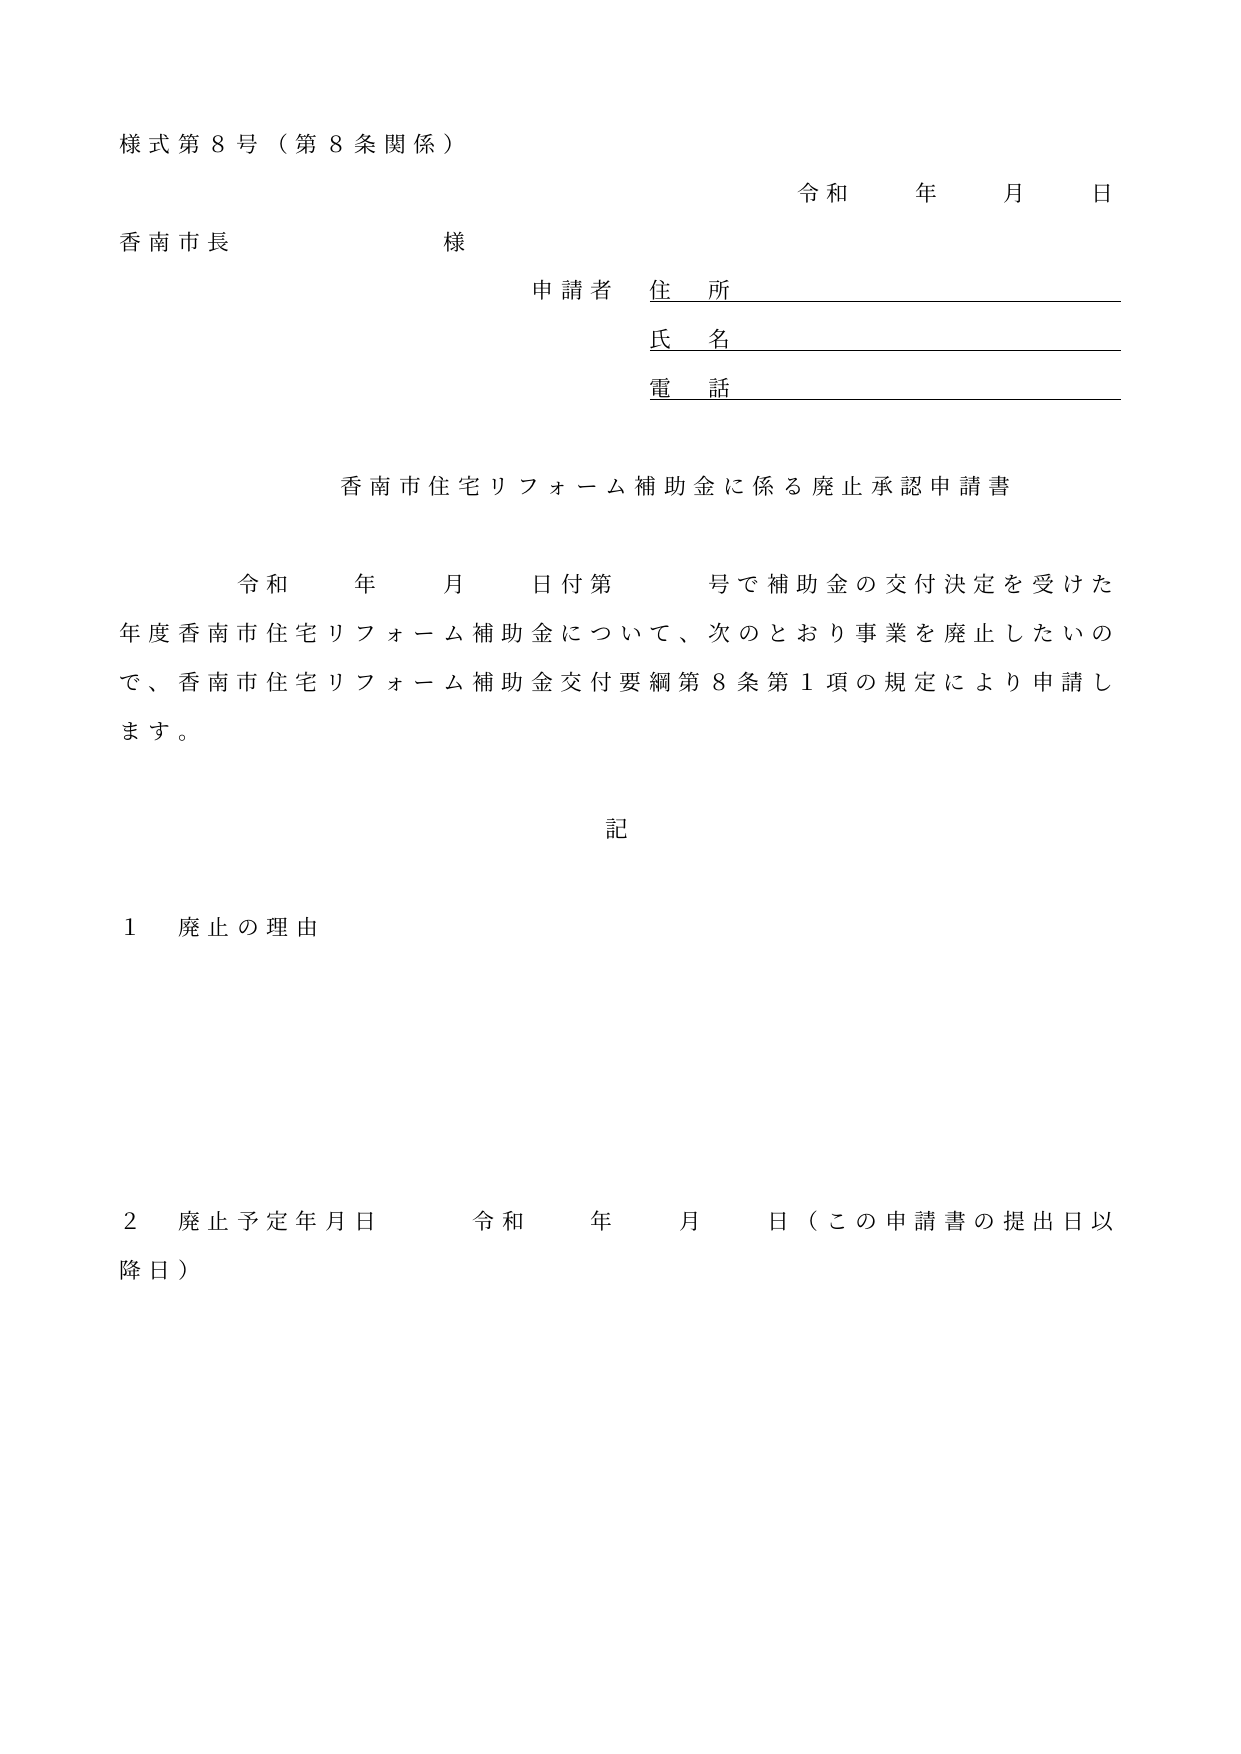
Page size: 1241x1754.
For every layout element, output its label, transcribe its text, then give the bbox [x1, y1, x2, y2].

text 令和 年 月 日 [119, 167, 1121, 216]
text 申請者 住 所 [119, 265, 1121, 314]
text 香南市住宅リフォーム補助金に係る廃止承認申請書 [119, 461, 1121, 510]
subtitle 記 [119, 803, 1121, 852]
text 様式第８号（第８条関係） [119, 118, 1121, 167]
text 電 話 [119, 363, 1121, 412]
text ２ 廃止予定年月日 令和 年 月 日（この申請書の提出日以降日） [119, 1195, 1121, 1293]
text １ 廃止の理由 [119, 901, 1121, 950]
text 香南市長 様 [119, 216, 1121, 265]
text 氏 名 [119, 314, 1121, 363]
text 令和 年 月 日付第 号で補助金の交付決定を受けた 年度香南市住宅リフォーム補助金について、次のとおり事業を廃止したいので、香南市住宅リフォーム補助金交付要綱第８条第１項の規定により申請します。 [119, 559, 1121, 754]
